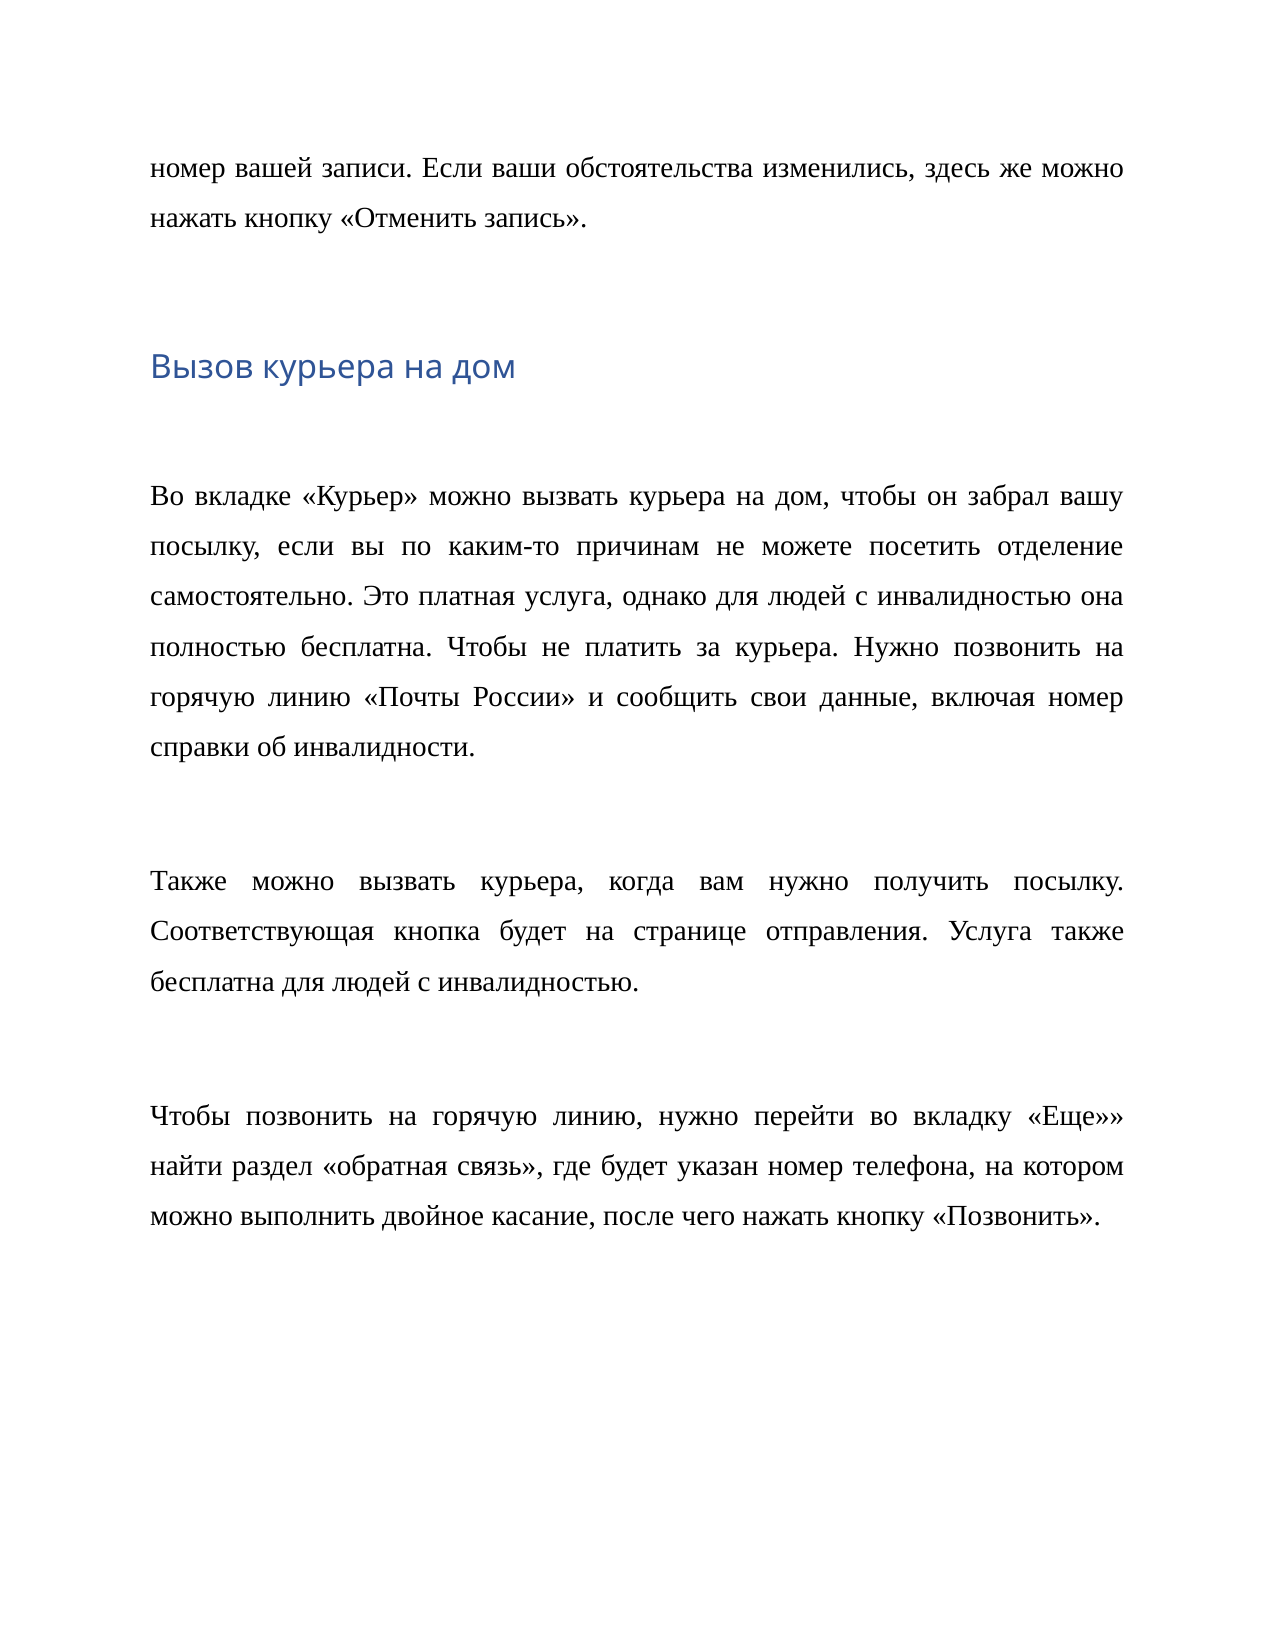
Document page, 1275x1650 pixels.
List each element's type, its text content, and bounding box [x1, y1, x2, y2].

text Чтобы позвонить на горячую линию, нужно перейти во вкладку «Еще»» найти раздел «обратная связь», где будет указан номер телефона, на котором можно выполнить двойное касание, после чего нажать кнопку «Позвонить». [150, 1098, 1125, 1232]
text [150, 150, 1125, 234]
text Также можно вызвать курьера, когда вам нужно получить посылку. Соответствующая кнопка будет на странице отправления. Услуга также бесплатна для людей с инвалидностью. [150, 863, 1125, 997]
text Во вкладке «Курьер» можно вызвать курьера на дом, чтобы он забрал вашу посылку, если вы по каким-то причинам не можете посетить отделение самостоятельно. Это платная услуга, однако для людей с инвалидностью она полностью бесплатна. Чтобы не платить за курьера. Нужно позвонить на горячую линию «Почты России» и сообщить свои данные, включая номер справки об инвалидности. [150, 478, 1125, 763]
subtitle Вызов курьера на дом [150, 343, 1125, 388]
